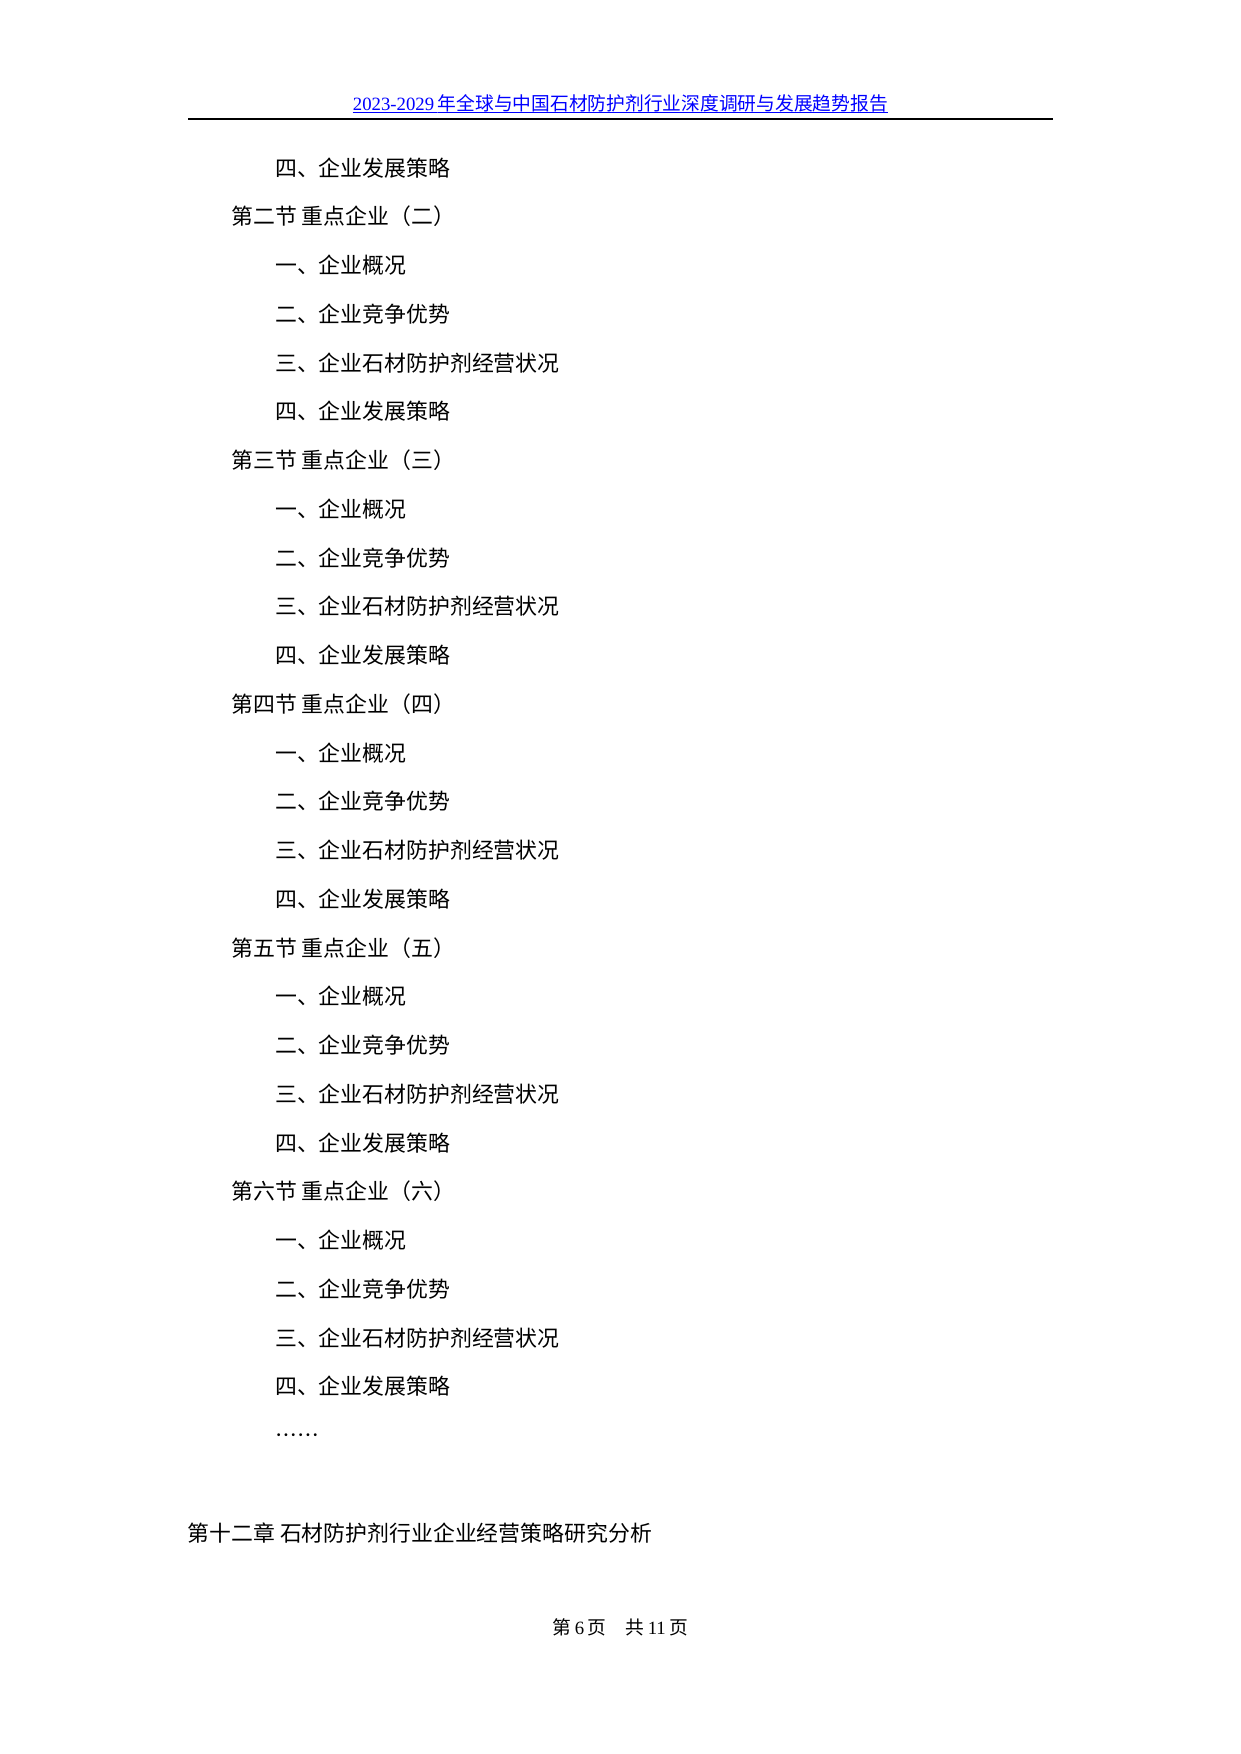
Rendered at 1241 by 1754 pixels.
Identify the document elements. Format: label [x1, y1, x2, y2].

text [187, 150, 1053, 1548]
